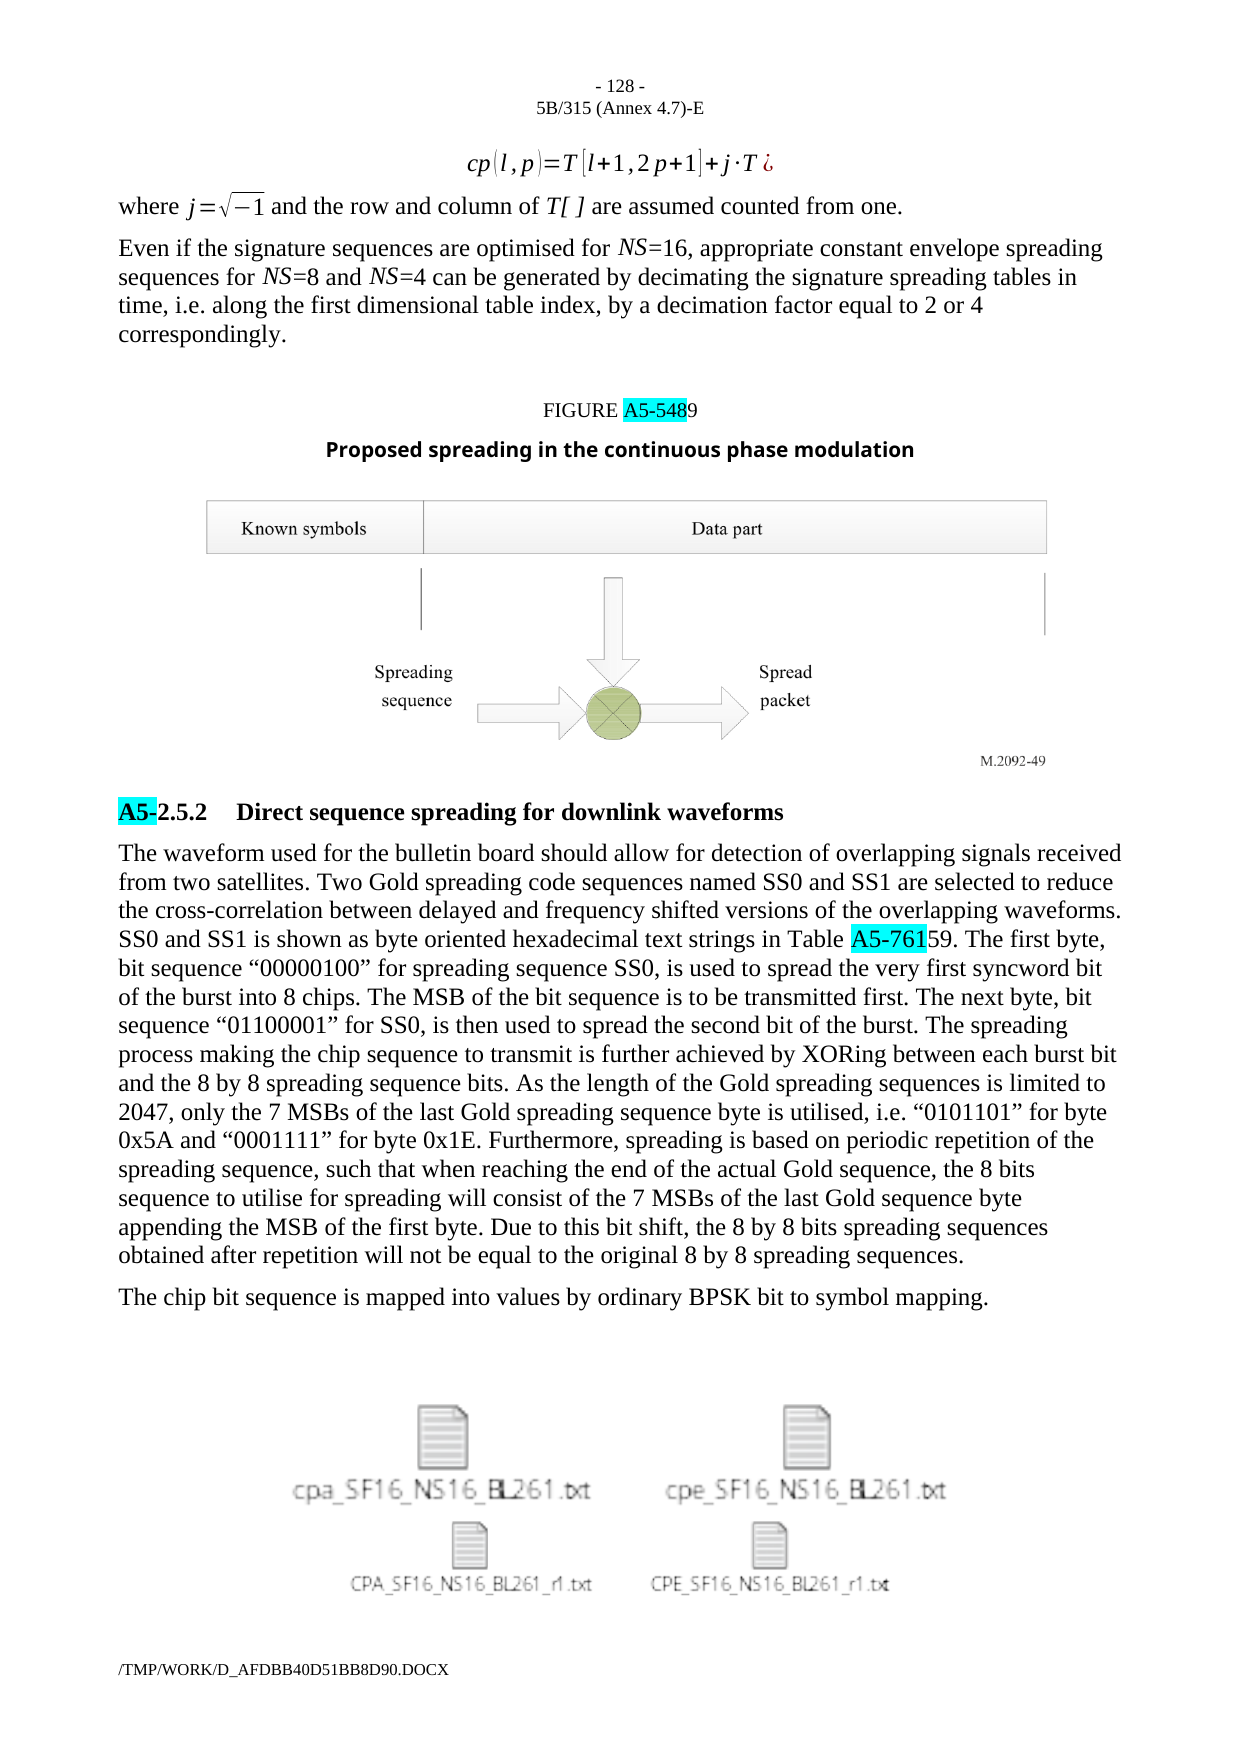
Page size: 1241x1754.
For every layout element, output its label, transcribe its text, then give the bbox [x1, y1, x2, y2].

text Figure [687, 398, 1122, 422]
picture [186, 475, 1055, 772]
title Proposed spreading in the continuous phase modulation [118, 435, 1122, 463]
text The chip bit sequence is mapped into values by ordinary BPSK bit to symbol mapping. [118, 1282, 1122, 1310]
text Even if the signature sequences are optimised for =16, appropriate constant envelope spreading sequences for =8 and =4 can be generated by decimating the signature spreading tables in time, i.e. along the first dimensional table index, by a decimation factor equal to 2 or 4 correspondingly. [118, 233, 1122, 348]
subtitle 2.5.2 Direct sequence spreading for downlink waveforms [157, 797, 1122, 825]
text The waveform used for the bulletin board should allow for detection of overlapping signals received from two satellites. Two Gold spreading code sequences named SS0 and SS1 are selected to reduce the cross-correlation between delayed and frequency shifted versions of the overlapping waveforms. SS0 and SS1 is shown as byte oriented hexadecimal text strings in Table . The first byte, bit sequence “00000100” for spreading sequence SS0, is used to spread the very first syncword bit of the burst into 8 chips. The MSB of the bit sequence is to be transmitted first. The next byte, bit sequence “01100001” for SS0, is then used to spread the second bit of the burst. The spreading process making the chip sequence to transmit is further achieved by XORing between each burst bit and the 8 by 8 spreading sequence bits. As the length of the Gold spreading sequences is limited to 2047, only the 7 MSBs of the last Gold spreading sequence byte is utilised, i.e. “0101101” for byte 0x5A and “0001111” for byte 0x1E. Furthermore, spreading is based on periodic repetition of the spreading sequence, such that when reaching the end of the actual Gold sequence, the 8 bits sequence to utilise for spreading will consist of the 7 MSBs of the last Gold sequence byte appending the MSB of the first byte. Due to this bit shift, the 8 by 8 bits spreading sequences obtained after repetition will not be equal to the original 8 by 8 spreading sequences. [118, 838, 1122, 1269]
text Figure [118, 398, 623, 422]
text where and the row and column of T[ ] are assumed counted from one. [118, 191, 1122, 221]
